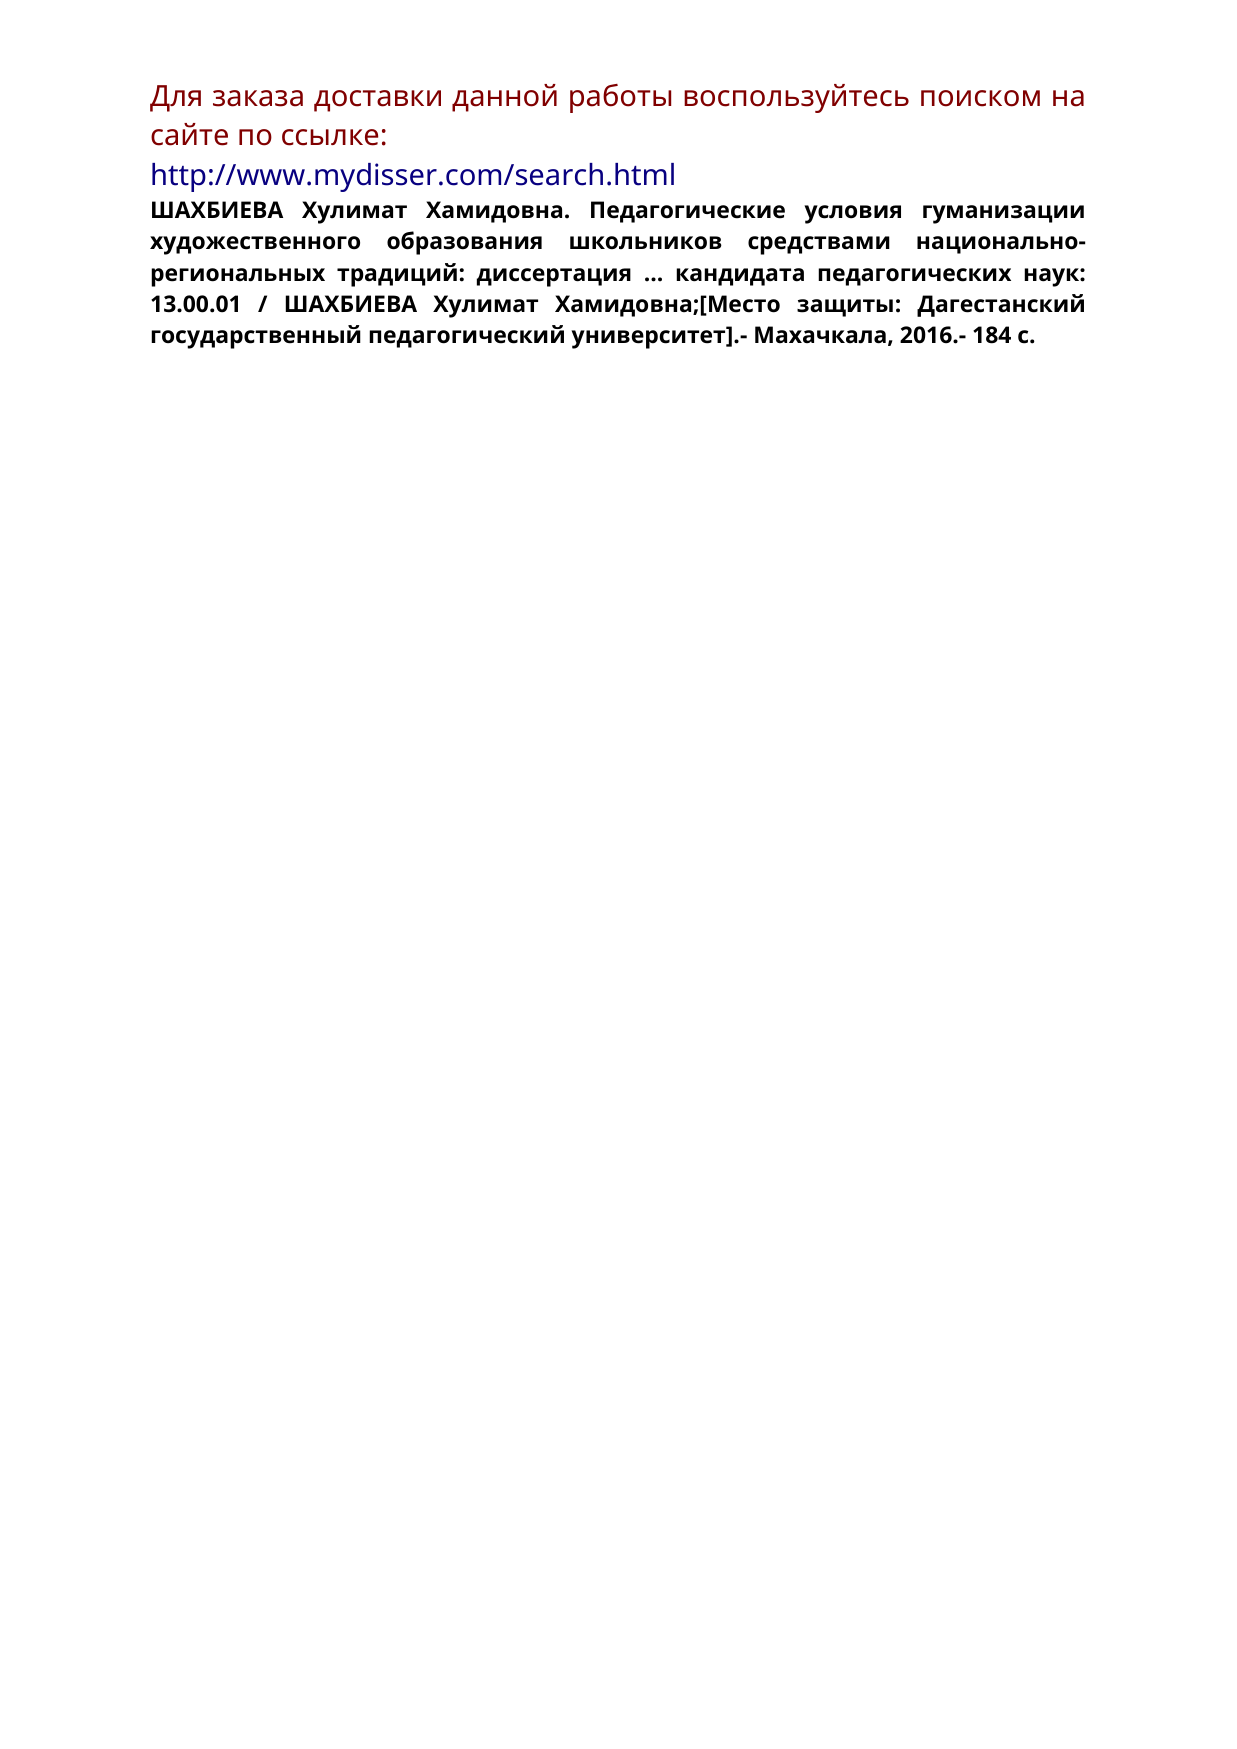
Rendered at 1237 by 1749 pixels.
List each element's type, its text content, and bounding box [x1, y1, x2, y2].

text ШАХБИЕВА Хулимат Хамидовна. Педагогические условия гуманизации художественного образования школьников средствами национально-региональных традиций: диссертация ... кандидата педагогических наук: 13.00.01 / ШАХБИЕВА Хулимат Хамидовна;[Место защиты: Дагестанский государственный педагогический университет].- Махачкала, 2016.- 184 с. [150, 194, 1086, 350]
